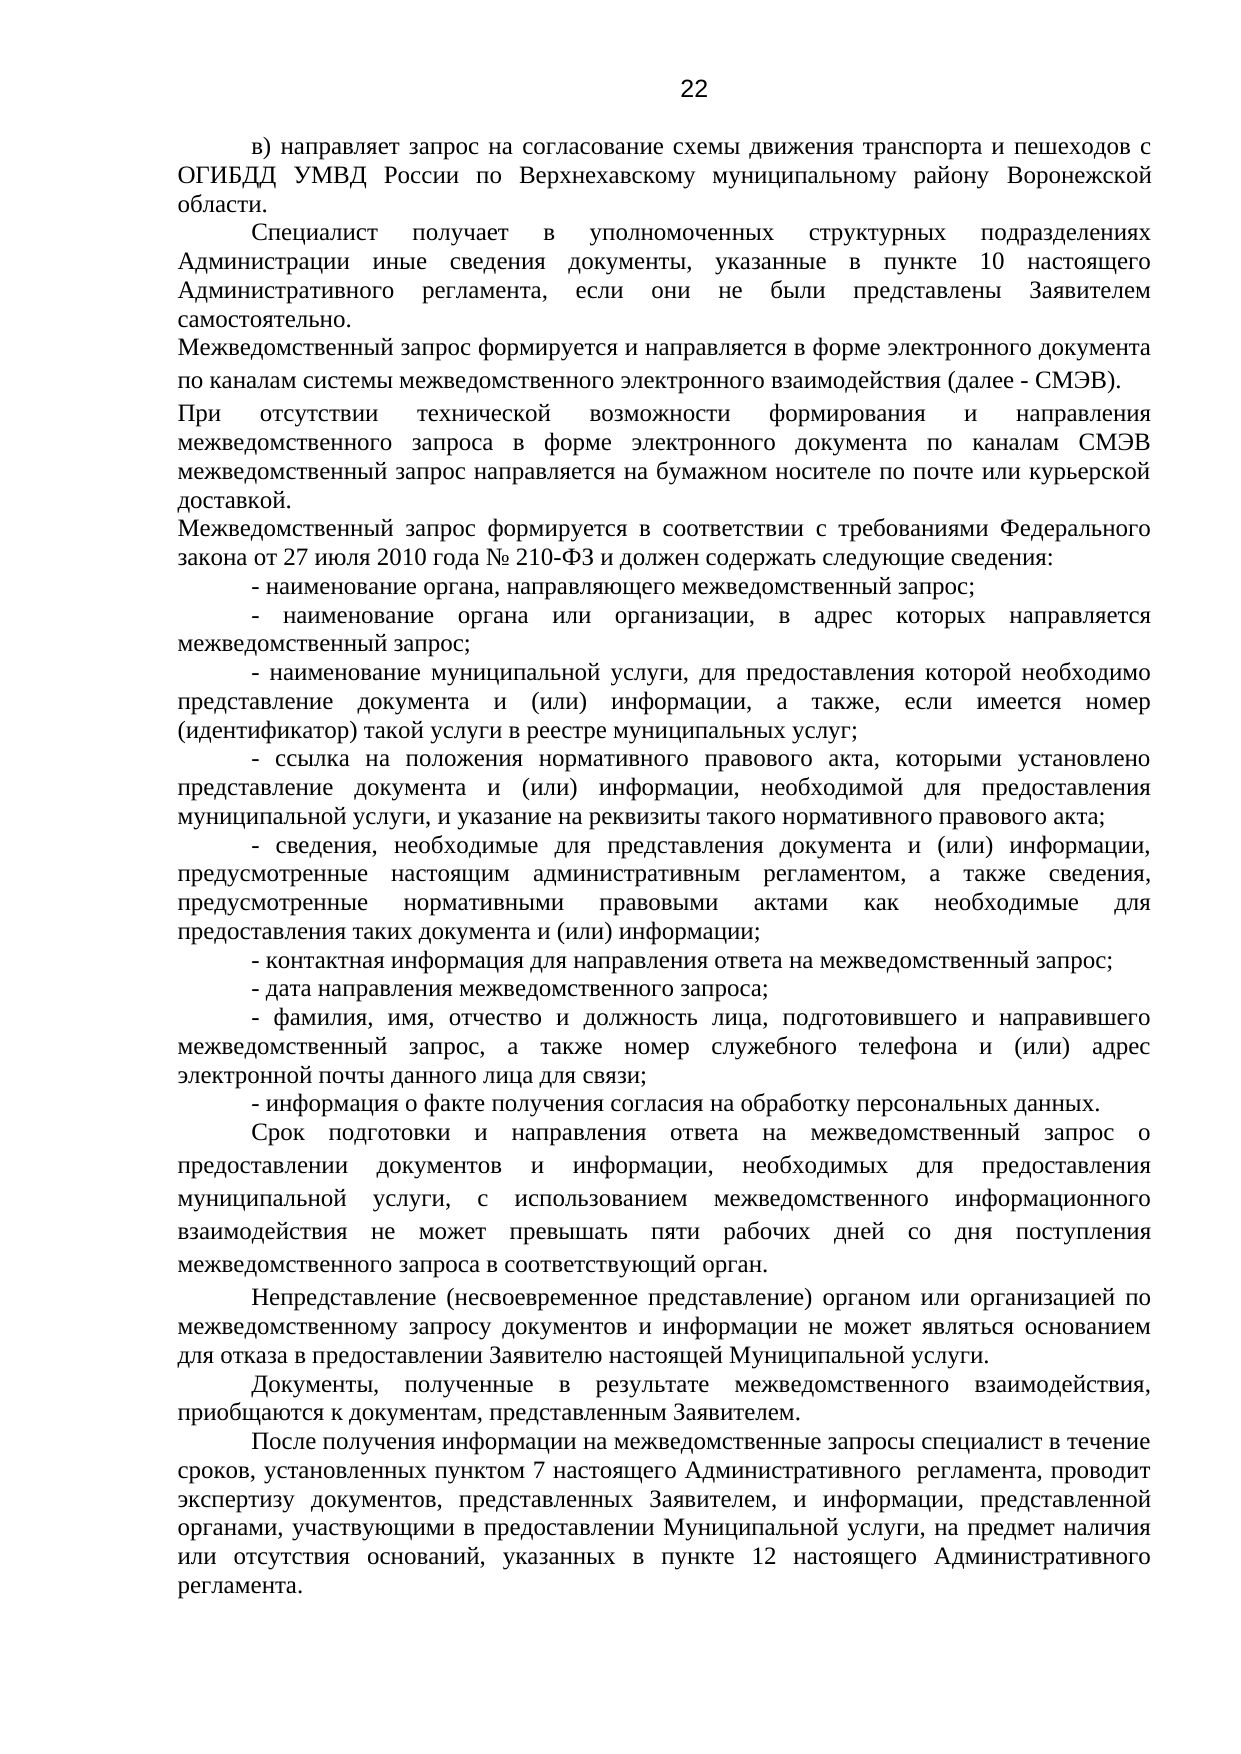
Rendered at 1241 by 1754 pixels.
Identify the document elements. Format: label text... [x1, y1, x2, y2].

text Межведомственный запрос формируется в соответствии с требованиями Федерального закона от 27 июля 2010 года № 210-ФЗ и должен содержать следующие сведения: [177, 513, 1152, 571]
list Межведомственный запрос формируется и направляется в форме электронного документа по каналам системы межведомственного электронного взаимодействия (далее - СМЭВ). [177, 332, 1152, 394]
text в) направляет запрос на согласование схемы движения транспорта и пешеходов с ОГИБДД УМВД России по Верхнехавскому муниципальному району Воронежской области. [177, 131, 1152, 217]
text - контактная информация для направления ответа на межведомственный запрос; [177, 945, 1152, 973]
text Документы, полученные в результате межведомственного взаимодействия, приобщаются к документам, представленным Заявителем. [177, 1369, 1152, 1426]
text - сведения, необходимые для представления документа и (или) информации, предусмотренные настоящим административным регламентом, а также сведения, предусмотренные нормативными правовыми актами как необходимые для предоставления таких документа и (или) информации; [177, 830, 1152, 945]
text Специалист получает в уполномоченных структурных подразделениях Администрации иные сведения документы, указанные в пункте 10 настоящего Административного регламента, если они не были представлены Заявителем самостоятельно. [177, 217, 1152, 332]
text - информация о факте получения согласия на обработку персональных данных. [177, 1088, 1152, 1117]
text - фамилия, имя, отчество и должность лица, подготовившего и направившего межведомственный запрос, а также номер служебного телефона и (или) адрес электронной почты данного лица для связи; [177, 1002, 1152, 1088]
text - дата направления межведомственного запроса; [177, 973, 1152, 1002]
text - наименование органа, направляющего межведомственный запрос; [177, 571, 1152, 600]
text После получения информации на межведомственные запросы специалист в течение сроков, установленных пунктом 7 настоящего Административного регламента, проводит экспертизу документов, представленных Заявителем, и информации, представленной органами, участвующими в предоставлении Муниципальной услуги, на предмет наличия или отсутствия оснований, указанных в пункте 12 настоящего Административного регламента. [177, 1426, 1152, 1599]
text При отсутствии технической возможности формирования и направления межведомственного запроса в форме электронного документа по каналам СМЭВ межведомственный запрос направляется на бумажном носителе по почте или курьерской доставкой. [177, 398, 1152, 513]
text - наименование органа или организации, в адрес которых направляется межведомственный запрос; [177, 600, 1152, 657]
text Непредставление (несвоевременное представление) органом или организацией по межведомственному запросу документов и информации не может являться основанием для отказа в предоставлении Заявителю настоящей Муниципальной услуги. [177, 1282, 1152, 1369]
list Срок подготовки и направления ответа на межведомственный запрос о предоставлении документов и информации, необходимых для предоставления муниципальной услуги, с использованием межведомственного информационного взаимодействия не может превышать пяти рабочих дней со дня поступления межведомственного запроса в соответствующий орган. [177, 1117, 1152, 1278]
text - ссылка на положения нормативного правового акта, которыми установлено представление документа и (или) информации, необходимой для предоставления муниципальной услуги, и указание на реквизиты такого нормативного правового акта; [177, 743, 1152, 830]
text - наименование муниципальной услуги, для предоставления которой необходимо представление документа и (или) информации, а также, если имеется номер (идентификатор) такой услуги в реестре муниципальных услуг; [177, 657, 1152, 743]
